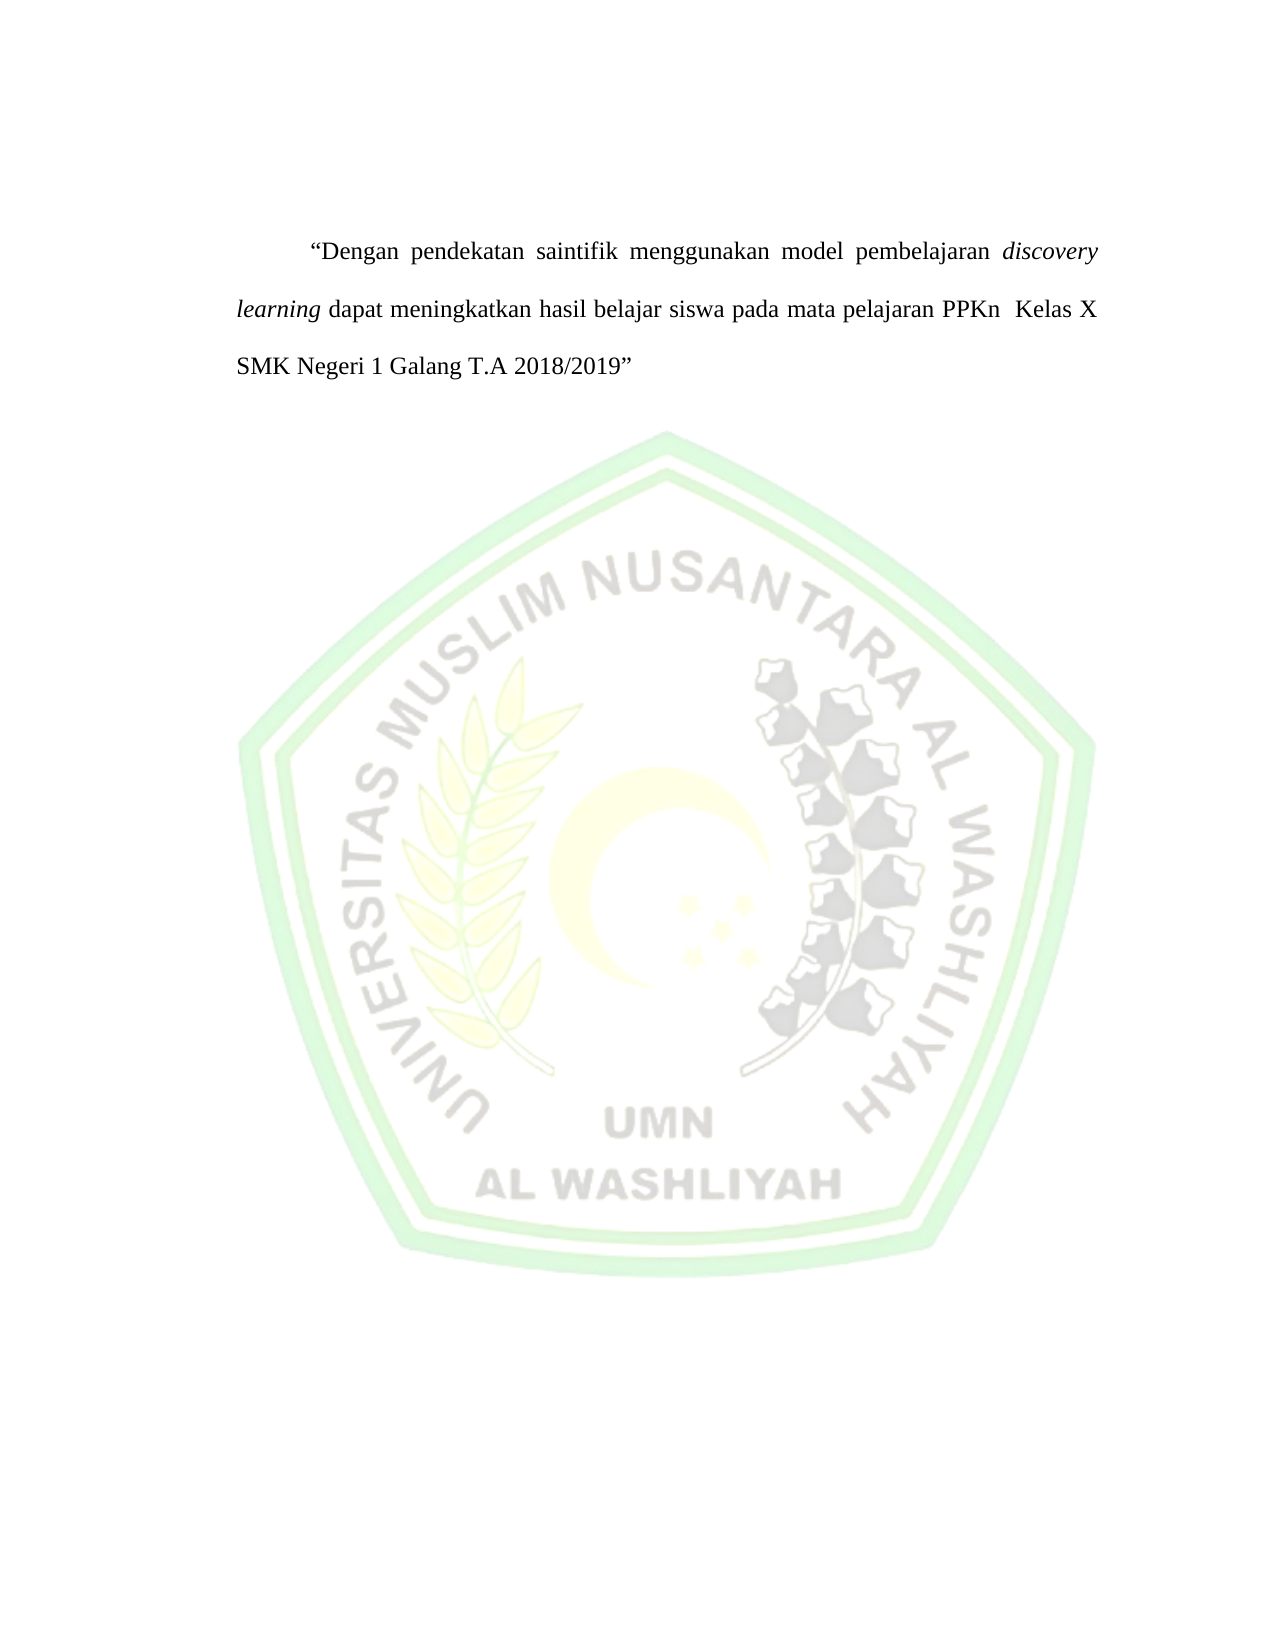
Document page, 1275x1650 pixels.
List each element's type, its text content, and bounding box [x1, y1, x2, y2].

list “Dengan pendekatan saintifik menggunakan model pembelajaran discovery learning dapat meningkatkan hasil belajar siswa pada mata pelajaran PPKn Kelas X SMK Negeri 1 Galang T.A 2018/2019” [236, 236, 1098, 380]
